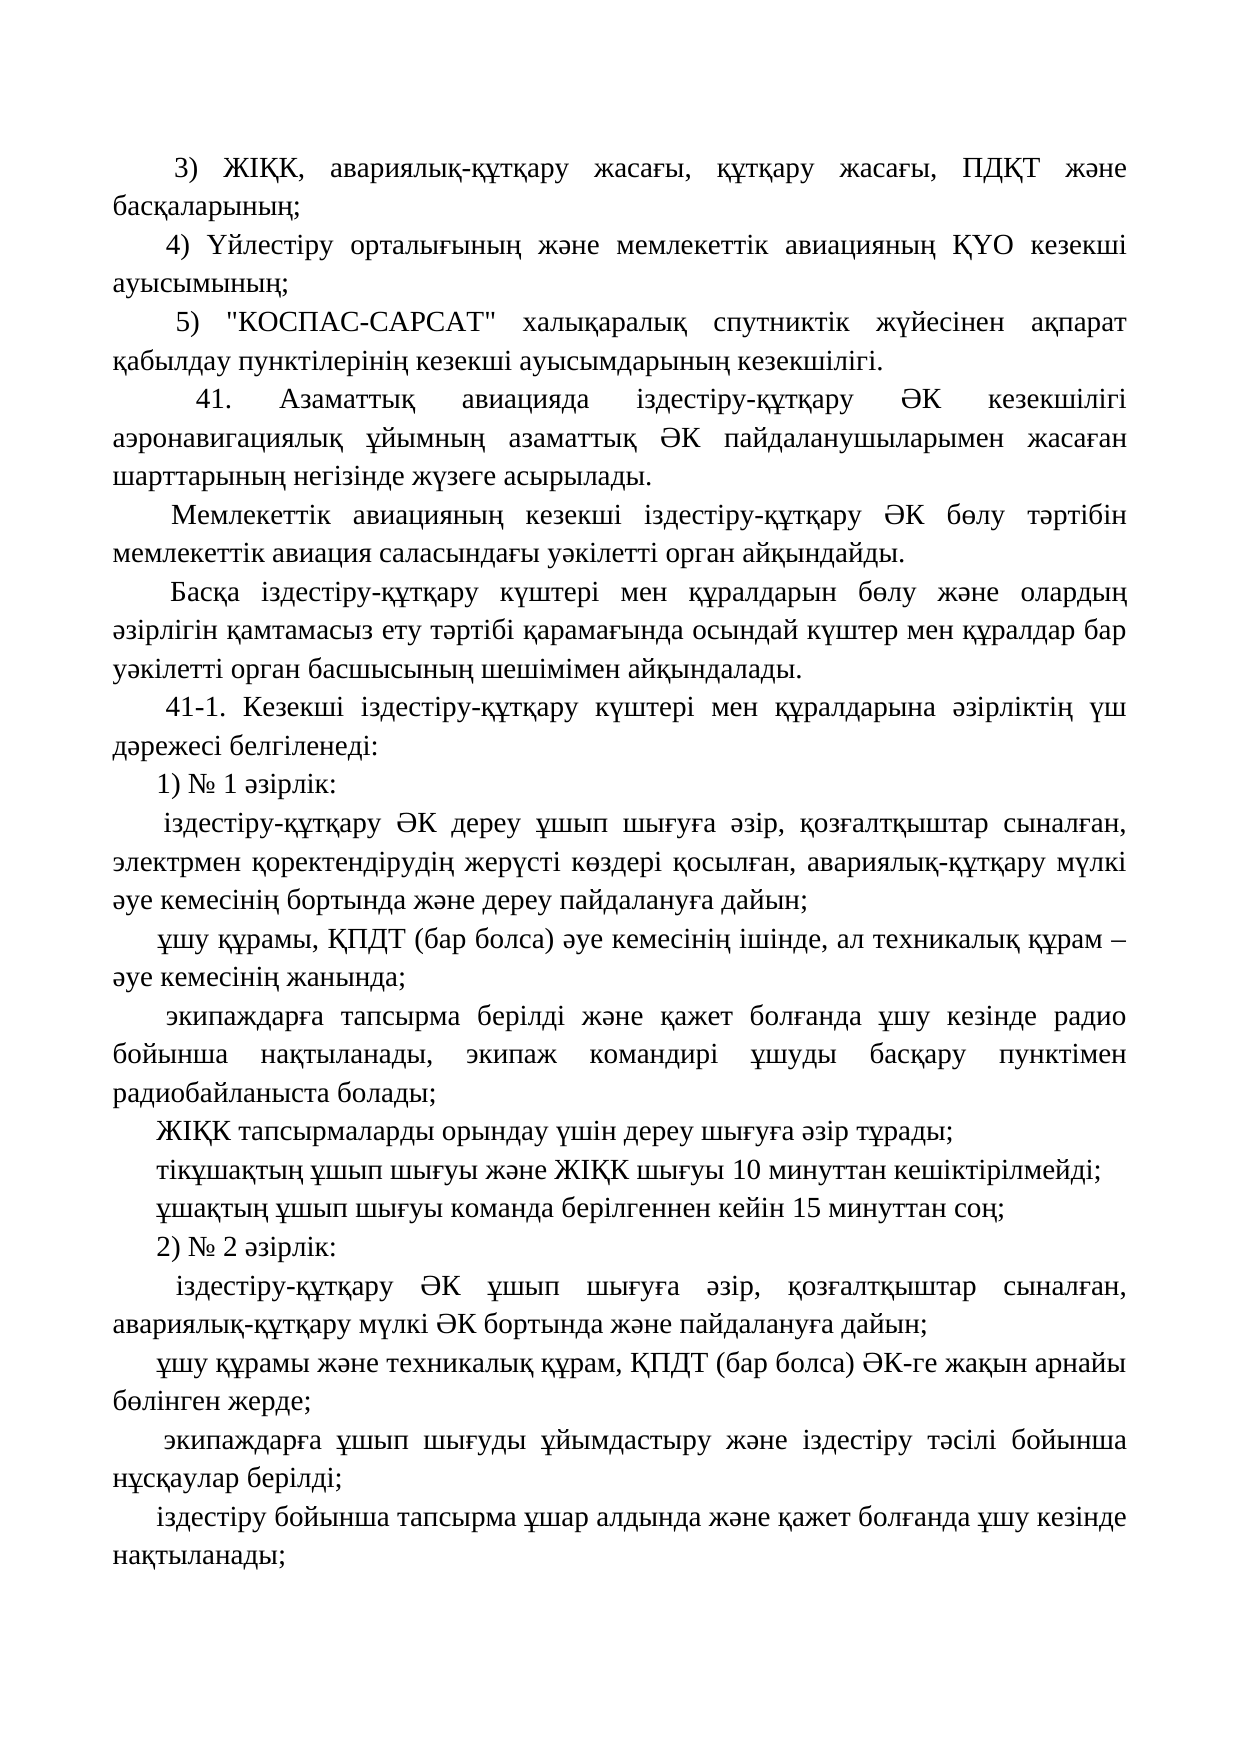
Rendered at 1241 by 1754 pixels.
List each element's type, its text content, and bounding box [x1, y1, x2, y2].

text 2) № 2 әзірлік: [112, 1229, 1128, 1263]
text іздестіру-құтқару ӘК ұшып шығуға әзір, қозғалтқыштар сыналған, авариялық-құтқару мүлкі ӘК бортында және пайдалануға дайын; [112, 1268, 1128, 1340]
text 41-1. Кезекші іздестіру-құтқару күштері мен құралдарына әзірліктің үш дәрежесі белгіленеді: [112, 689, 1128, 762]
text іздестіру-құтқару ӘК дереу ұшып шығуға әзір, қозғалтқыштар сыналған, электрмен қоректендірудің жерүсті көздері қосылған, авариялық-құтқару мүлкі әуе кемесінің бортында және дереу пайдалануға дайын; [112, 805, 1128, 916]
text 5) "КОСПАС-САРСАТ" халықаралық спутниктік жүйесінен ақпарат қабылдау пунктілерінің кезекші ауысымдарының кезекшілігі. [112, 304, 1128, 376]
text 3) ЖІҚК, авариялық-құтқару жасағы, құтқару жасағы, ПДҚТ және басқаларының; [112, 150, 1128, 222]
text 1) № 1 әзірлік: [112, 767, 1128, 800]
text 4) Үйлестіру орталығының және мемлекеттік авиацияның ҚҮО кезекші ауысымының; [112, 227, 1128, 299]
text Мемлекеттік авиацияның кезекші іздестіру-құтқару ӘК бөлу тәртібін мемлекеттік авиация саласындағы уәкілетті орган айқындайды. [112, 497, 1128, 569]
text ұшақтың ұшып шығуы команда берілгеннен кейін 15 минуттан соң; [112, 1191, 1128, 1224]
text ЖІҚК тапсырмаларды орындау үшін дереу шығуға әзір тұрады; [112, 1113, 1128, 1147]
text ұшу құрамы және техникалық құрам, ҚПДТ (бар болса) ӘК-ге жақын арнайы бөлінген жерде; [112, 1345, 1128, 1417]
text тікұшақтың ұшып шығуы және ЖІҚК шығуы 10 минуттан кешіктірілмейді; [112, 1152, 1128, 1186]
text экипаждарға тапсырма берілді және қажет болғанда ұшу кезінде радио бойынша нақтыланады, экипаж командирі ұшуды басқару пунктімен радиобайланыста болады; [112, 998, 1128, 1108]
text іздестіру бойынша тапсырма ұшар алдында және қажет болғанда ұшу кезінде нақтыланады; [112, 1499, 1128, 1571]
text Басқа іздестіру-құтқару күштері мен құралдарын бөлу және олардың әзірлігін қамтамасыз ету тәртібі қарамағында осындай күштер мен құралдар бар уәкілетті орган басшысының шешімімен айқындалады. [112, 574, 1128, 684]
text ұшу құрамы, ҚПДТ (бар болса) әуе кемесінің ішінде, ал техникалық құрам – әуе кемесінің жанында; [112, 921, 1128, 993]
text экипаждарға ұшып шығуды ұйымдастыру және іздестіру тәсілі бойынша нұсқаулар берілді; [112, 1422, 1128, 1494]
text 41. Азаматтық авиацияда іздестіру-құтқару ӘК кезекшілігі аэронавигациялық ұйымның азаматтық ӘК пайдаланушыларымен жасаған шарттарының негізінде жүзеге асырылады. [112, 381, 1128, 492]
